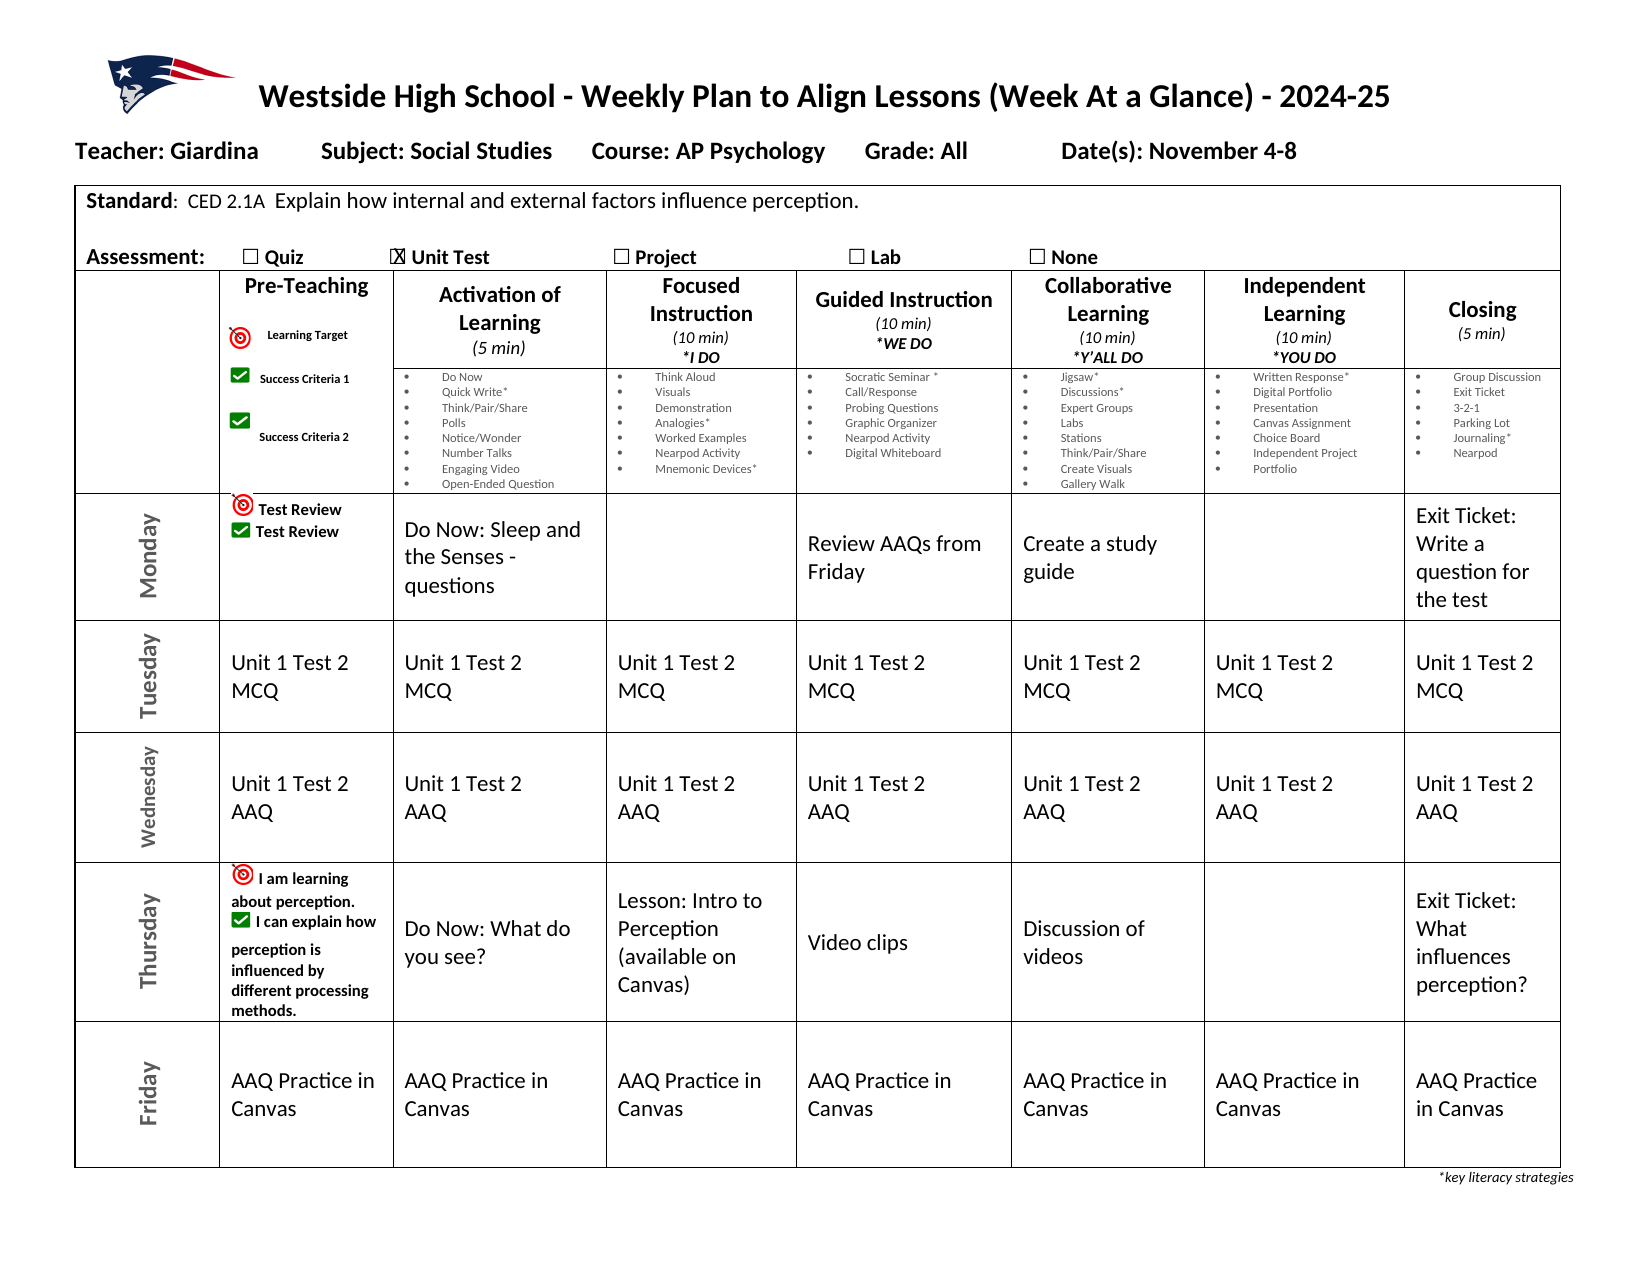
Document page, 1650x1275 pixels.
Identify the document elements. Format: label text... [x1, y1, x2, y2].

table_cell AAQ Practice in Canvas [1405, 1022, 1560, 1167]
table_cell Unit 1 Test 2 MCQ [1405, 621, 1560, 732]
table_cell AAQ Practice in Canvas [797, 1022, 1011, 1167]
table_cell Pre-Teaching Learning Target Success Criteria 1 Success Criteria 2 [220, 271, 393, 493]
table_cell Create a study guide [1012, 494, 1204, 620]
table_cell [76, 271, 219, 493]
table_cell Thursday [76, 863, 219, 1021]
table_cell [1205, 863, 1404, 1021]
table_cell Closing (5 min) [1405, 271, 1560, 368]
table_cell Unit 1 Test 2 AAQ [607, 733, 796, 862]
table_cell Unit 1 Test 2 MCQ [220, 621, 393, 732]
table_cell AAQ Practice in Canvas [1205, 1022, 1404, 1167]
table_cell Unit 1 Test 2 AAQ [797, 733, 1011, 862]
picture [230, 367, 250, 383]
table_cell Monday [76, 494, 219, 620]
table_cell Unit 1 Test 2 MCQ [394, 621, 606, 732]
table_cell [607, 494, 796, 620]
table_cell Unit 1 Test 2 AAQ [394, 733, 606, 862]
picture [228, 327, 251, 349]
picture [105, 48, 236, 121]
table_cell Collaborative Learning (10 min) *Y’ALL DO [1012, 271, 1204, 368]
table_cell Socratic Seminar * Call/Response Probing Questions Graphic Organizer Nearpod Activity Digital Whiteboard [797, 369, 1011, 493]
text *key literacy strategies [75, 1168, 1575, 1186]
table_cell Jigsaw* Discussions* Expert Groups Labs Stations Think/Pair/Share Create Visuals Gallery Walk [1012, 369, 1204, 493]
table_cell Discussion of videos [1012, 863, 1204, 1021]
table_cell AAQ Practice in Canvas [607, 1022, 796, 1167]
table_cell Exit Ticket: What influences perception? [1405, 863, 1560, 1021]
table_cell Unit 1 Test 2 MCQ [797, 621, 1011, 732]
table_cell Group Discussion Exit Ticket 3-2-1 Parking Lot Journaling* Nearpod [1405, 369, 1560, 493]
table_cell I am learning about perception. I can explain how perception is influenced by different processing methods. [220, 863, 393, 1021]
table_cell Focused Instruction (10 min) *I DO [607, 271, 796, 368]
table_cell Do Now: What do you see? [394, 863, 606, 1021]
table_cell Test Review Test Review [220, 494, 393, 620]
table_cell Unit 1 Test 2 AAQ [220, 733, 393, 862]
table_cell AAQ Practice in Canvas [220, 1022, 393, 1167]
table_cell Guided Instruction (10 min) *WE DO [797, 271, 1011, 368]
table_cell Unit 1 Test 2 AAQ [1012, 733, 1204, 862]
table_cell Tuesday [76, 621, 219, 732]
table_cell AAQ Practice in Canvas [394, 1022, 606, 1167]
table_cell AAQ Practice in Canvas [1012, 1022, 1204, 1167]
table_cell Do Now: Sleep and the Senses - questions [394, 494, 606, 620]
table_cell Think Aloud Visuals Demonstration Analogies* Worked Examples Nearpod Activity Mnemonic Devices* [607, 369, 796, 493]
picture [229, 412, 250, 429]
table_cell Review AAQs from Friday [797, 494, 1011, 620]
table_cell Exit Ticket: Write a question for the test [1405, 494, 1560, 620]
table_cell Unit 1 Test 2 MCQ [1205, 621, 1404, 732]
table_cell Written Response* Digital Portfolio Presentation Canvas Assignment Choice Board Independent Project Portfolio [1205, 369, 1404, 493]
table_cell Video clips [797, 863, 1011, 1021]
table_cell Wednesday [76, 733, 219, 862]
table_header Standard: CED 2.1A Explain how internal and external factors influence perception. Assessment: ☐ Quiz ☐ Unit Test ☐ Project ☐ Lab ☐ None [76, 186, 1560, 270]
picture [231, 863, 253, 885]
table_cell Activation of Learning (5 min) [394, 271, 606, 368]
table_cell Unit 1 Test 2 MCQ [1012, 621, 1204, 732]
table_cell Do Now Quick Write* Think/Pair/Share Polls Notice/Wonder Number Talks Engaging Video Open-Ended Question [394, 369, 606, 493]
table_cell Independent Learning (10 min) *YOU DO [1205, 271, 1404, 368]
table_cell Unit 1 Test 2 AAQ [1205, 733, 1404, 862]
picture [231, 493, 253, 516]
table_cell Lesson: Intro to Perception (available on Canvas) [607, 863, 796, 1021]
picture [231, 912, 251, 928]
table_cell Unit 1 Test 2 AAQ [1405, 733, 1560, 862]
picture [231, 522, 251, 538]
table_cell Friday [76, 1022, 219, 1167]
table_cell [1205, 494, 1404, 620]
table_cell Unit 1 Test 2 MCQ [607, 621, 796, 732]
